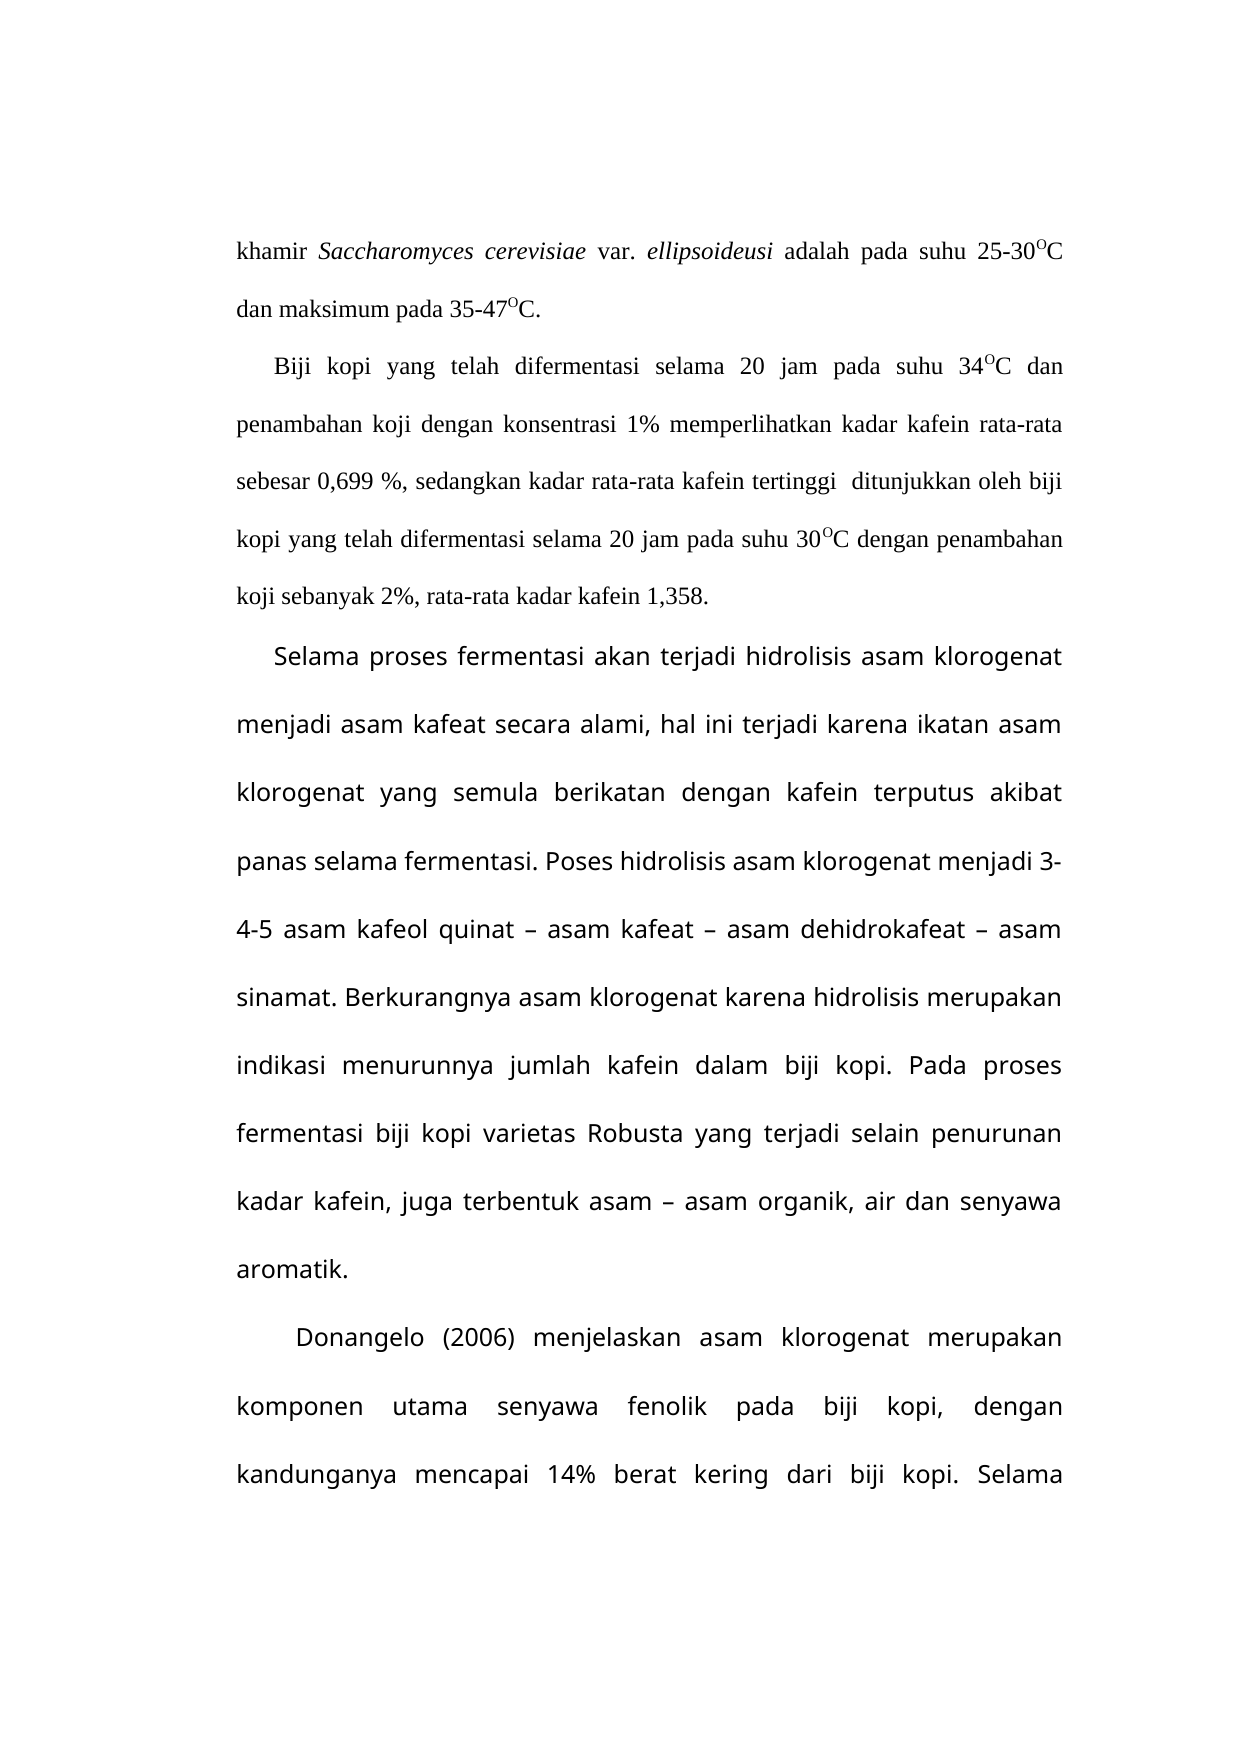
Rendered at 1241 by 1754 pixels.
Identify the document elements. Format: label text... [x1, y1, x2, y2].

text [236, 1320, 1063, 1490]
text Biji kopi yang telah difermentasi selama 20 jam pada suhu 34OC dan penambahan koji dengan konsentrasi 1% memperlihatkan kadar kafein rata-rata sebesar 0,699 %, sedangkan kadar rata-rata kafein tertinggi ditunjukkan oleh biji kopi yang telah difermentasi selama 20 jam pada suhu 30OC dengan penambahan koji sebanyak 2%, rata-rata kadar kafein 1,358. [236, 351, 1063, 610]
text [236, 236, 1063, 322]
text Selama proses fermentasi akan terjadi hidrolisis asam klorogenat menjadi asam kafeat secara alami, hal ini terjadi karena ikatan asam klorogenat yang semula berikatan dengan kafein terputus akibat panas selama fermentasi. Poses hidrolisis asam klorogenat menjadi 3-4-5 asam kafeol quinat – asam kafeat – asam dehidrokafeat – asam sinamat. Berkurangnya asam klorogenat karena hidrolisis merupakan indikasi menurunnya jumlah kafein dalam biji kopi. Pada proses fermentasi biji kopi varietas Robusta yang terjadi selain penurunan kadar kafein, juga terbentuk asam – asam organik, air dan senyawa aromatik. [236, 639, 1063, 1286]
